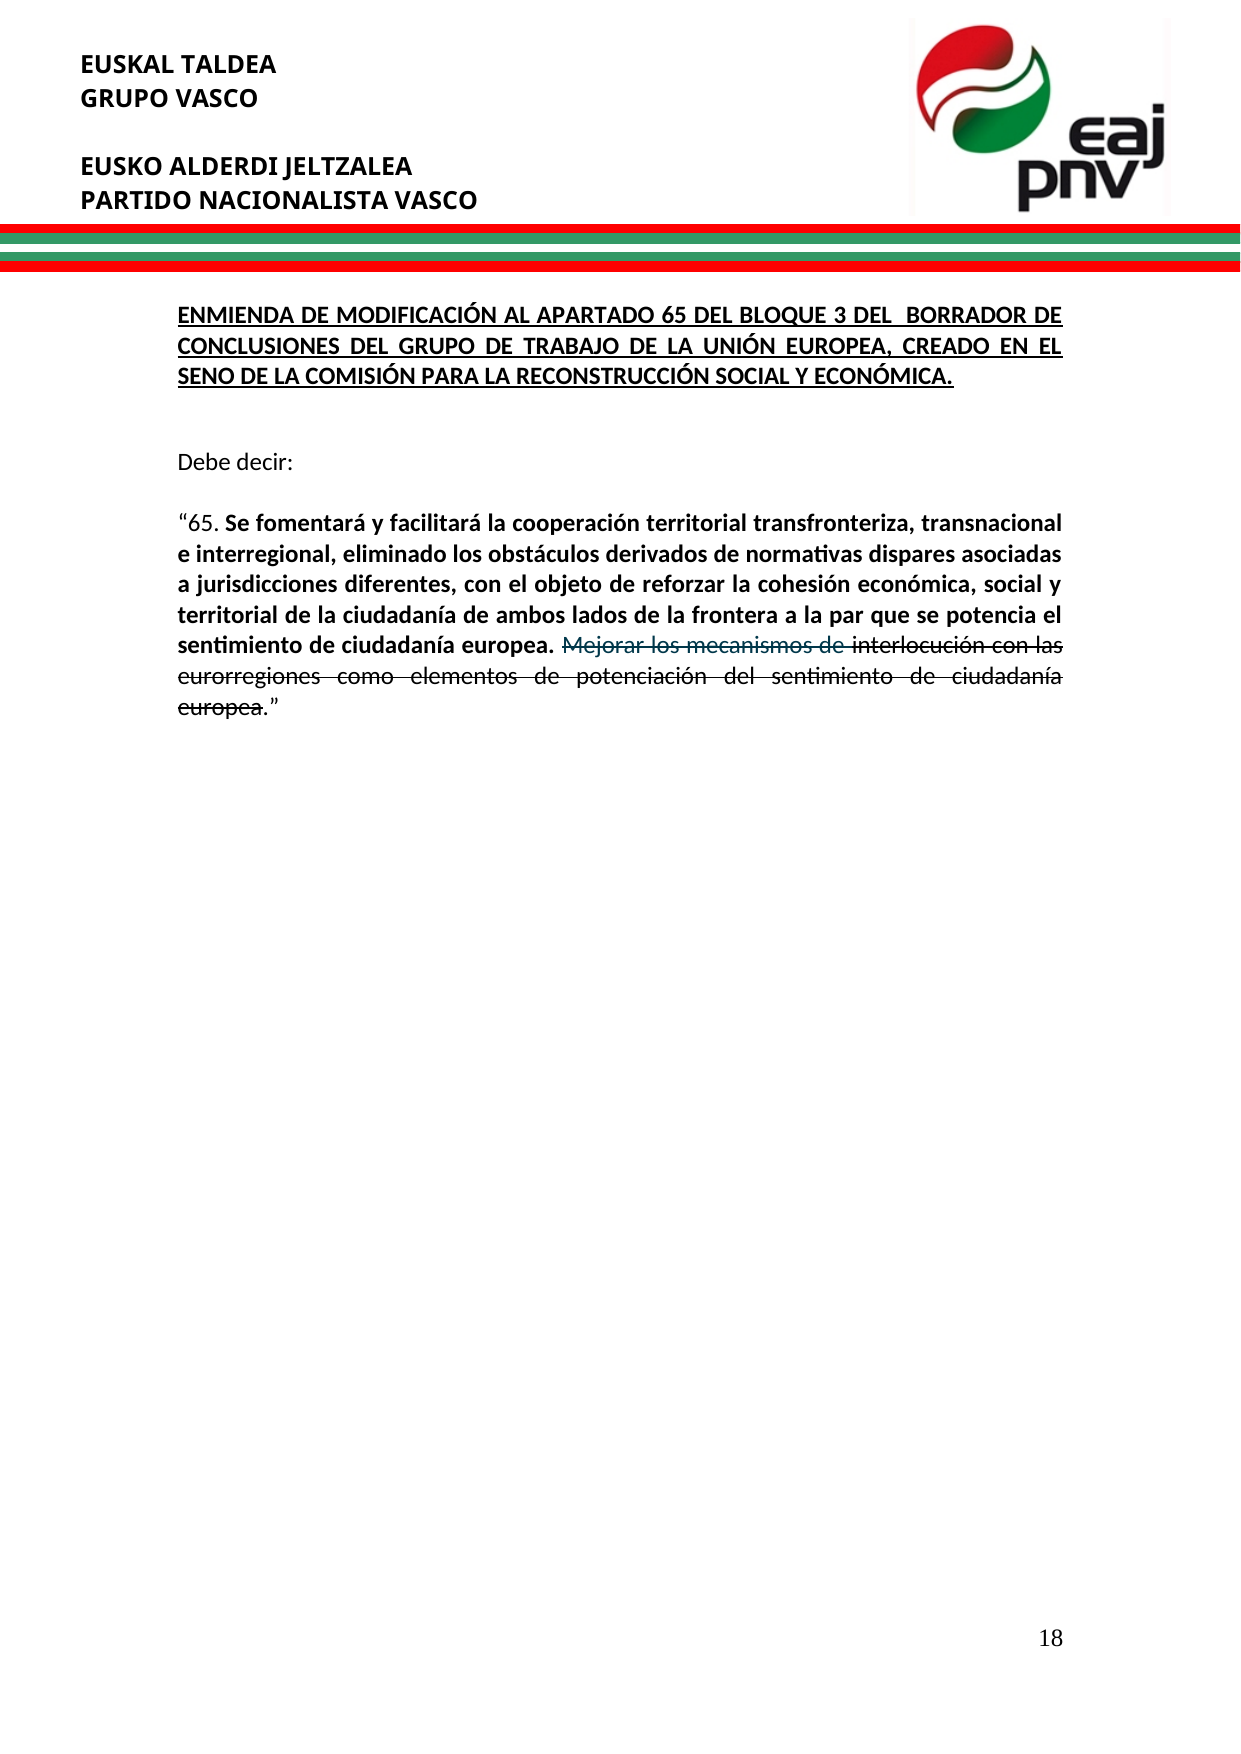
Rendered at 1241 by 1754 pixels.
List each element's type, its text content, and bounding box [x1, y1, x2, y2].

text enmienda de modificación al apartado 65 DEL bloque 3 del Borrador de conclusiones del Grupo de Trabajo de la Unión Europea, creado en el seno de la Comisión para la Reconstrucción Social y Económica. [177, 299, 1063, 325]
text Debe decir: [177, 447, 1063, 477]
text “65. Se fomentará y facilitará la cooperación territorial transfronteriza, transnacional e interregional, eliminado los obstáculos derivados de normativas dispares asociadas a jurisdicciones diferentes, con el objeto de reforzar la cohesión económica, social y territorial de la ciudadanía de ambos lados de la frontera a la par que se potencia el sentimiento de ciudadanía europea. Mejorar los mecanismos de interlocución con las eurorregiones como elementos de potenciación del sentimiento de ciudadanía europea.” [177, 508, 1063, 677]
text “65. Se fomentará y facilitará la cooperación territorial transfronteriza, transnacional e interregional, eliminado los obstáculos derivados de normativas dispares asociadas a jurisdicciones diferentes, con el objeto de reforzar la cohesión económica, social y territorial de la ciudadanía de ambos lados de la frontera a la par que se potencia el sentimiento de ciudadanía europea. Mejorar los mecanismos de interlocución con las eurorregiones como elementos de potenciación del sentimiento de ciudadanía europea.” [177, 678, 1063, 721]
text enmienda de modificación al apartado 65 DEL bloque 3 del Borrador de conclusiones del Grupo de Trabajo de la Unión Europea, creado en el seno de la Comisión para la Reconstrucción Social y Económica. [177, 326, 1063, 356]
text enmienda de modificación al apartado 65 DEL bloque 3 del Borrador de conclusiones del Grupo de Trabajo de la Unión Europea, creado en el seno de la Comisión para la Reconstrucción Social y Económica. [177, 357, 1063, 391]
picture [908, 18, 1171, 216]
